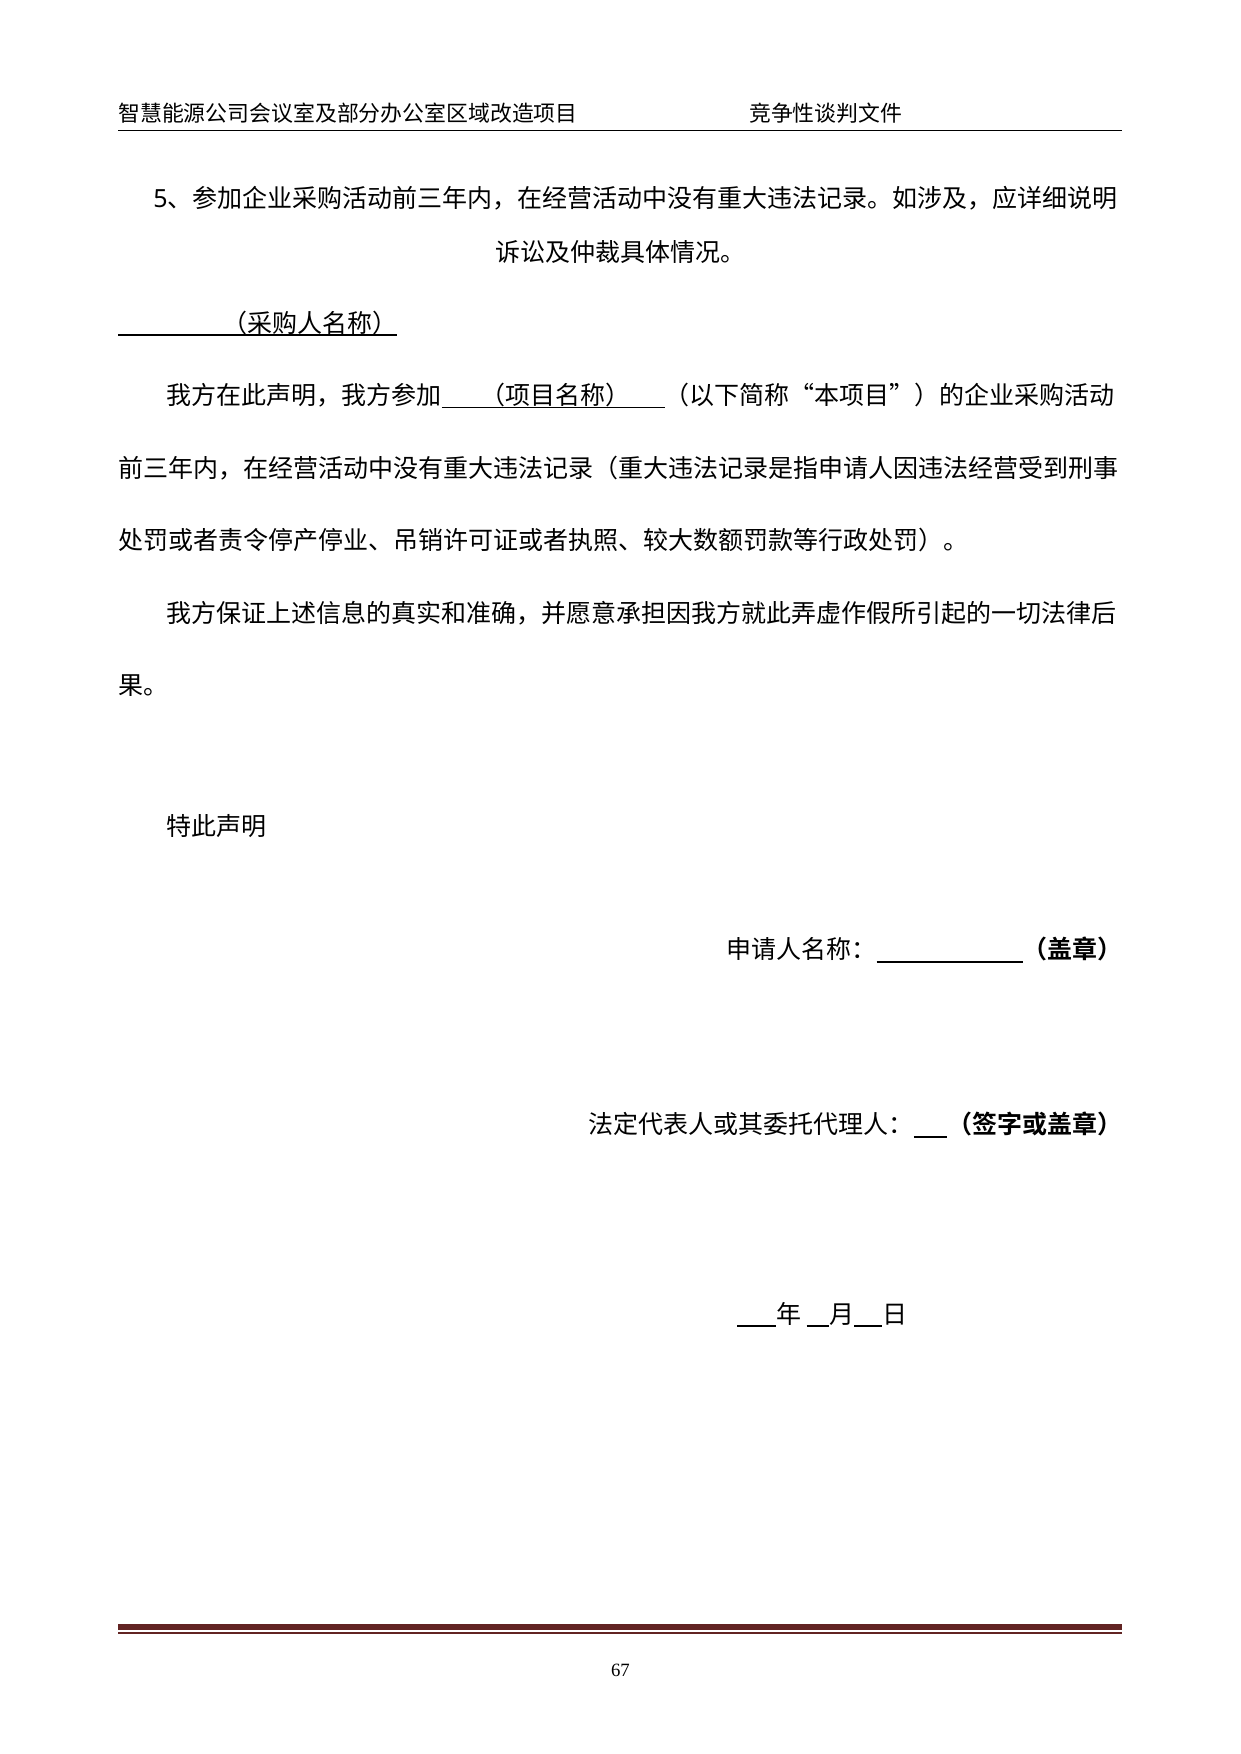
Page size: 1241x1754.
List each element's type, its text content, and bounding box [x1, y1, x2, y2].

text 我方在此声明，我方参加 （项目名称） （以下简称“本项目”）的企业采购活动前三年内，在经营活动中没有重大违法记录（重大违法记录是指申请人因违法经营受到刑事处罚或者责令停产停业、吊销许可证或者执照、较大数额罚款等行政处罚）。 [118, 376, 1122, 557]
text 我方保证上述信息的真实和准确，并愿意承担因我方就此弄虚作假所引起的一切法律后果。 [118, 593, 1122, 702]
text （采购人名称） [118, 303, 1122, 339]
text 特此声明 [118, 806, 1122, 842]
text 法定代表人或其委托代理人： （签字或盖章） [118, 1105, 1122, 1141]
text 5、参加企业采购活动前三年内，在经营活动中没有重大违法记录。如涉及，应详细说明诉讼及仲裁具体情况。 [118, 178, 1122, 269]
text 申请人名称： （盖章） [118, 930, 1122, 966]
text 年 月 日 [118, 1280, 1122, 1345]
